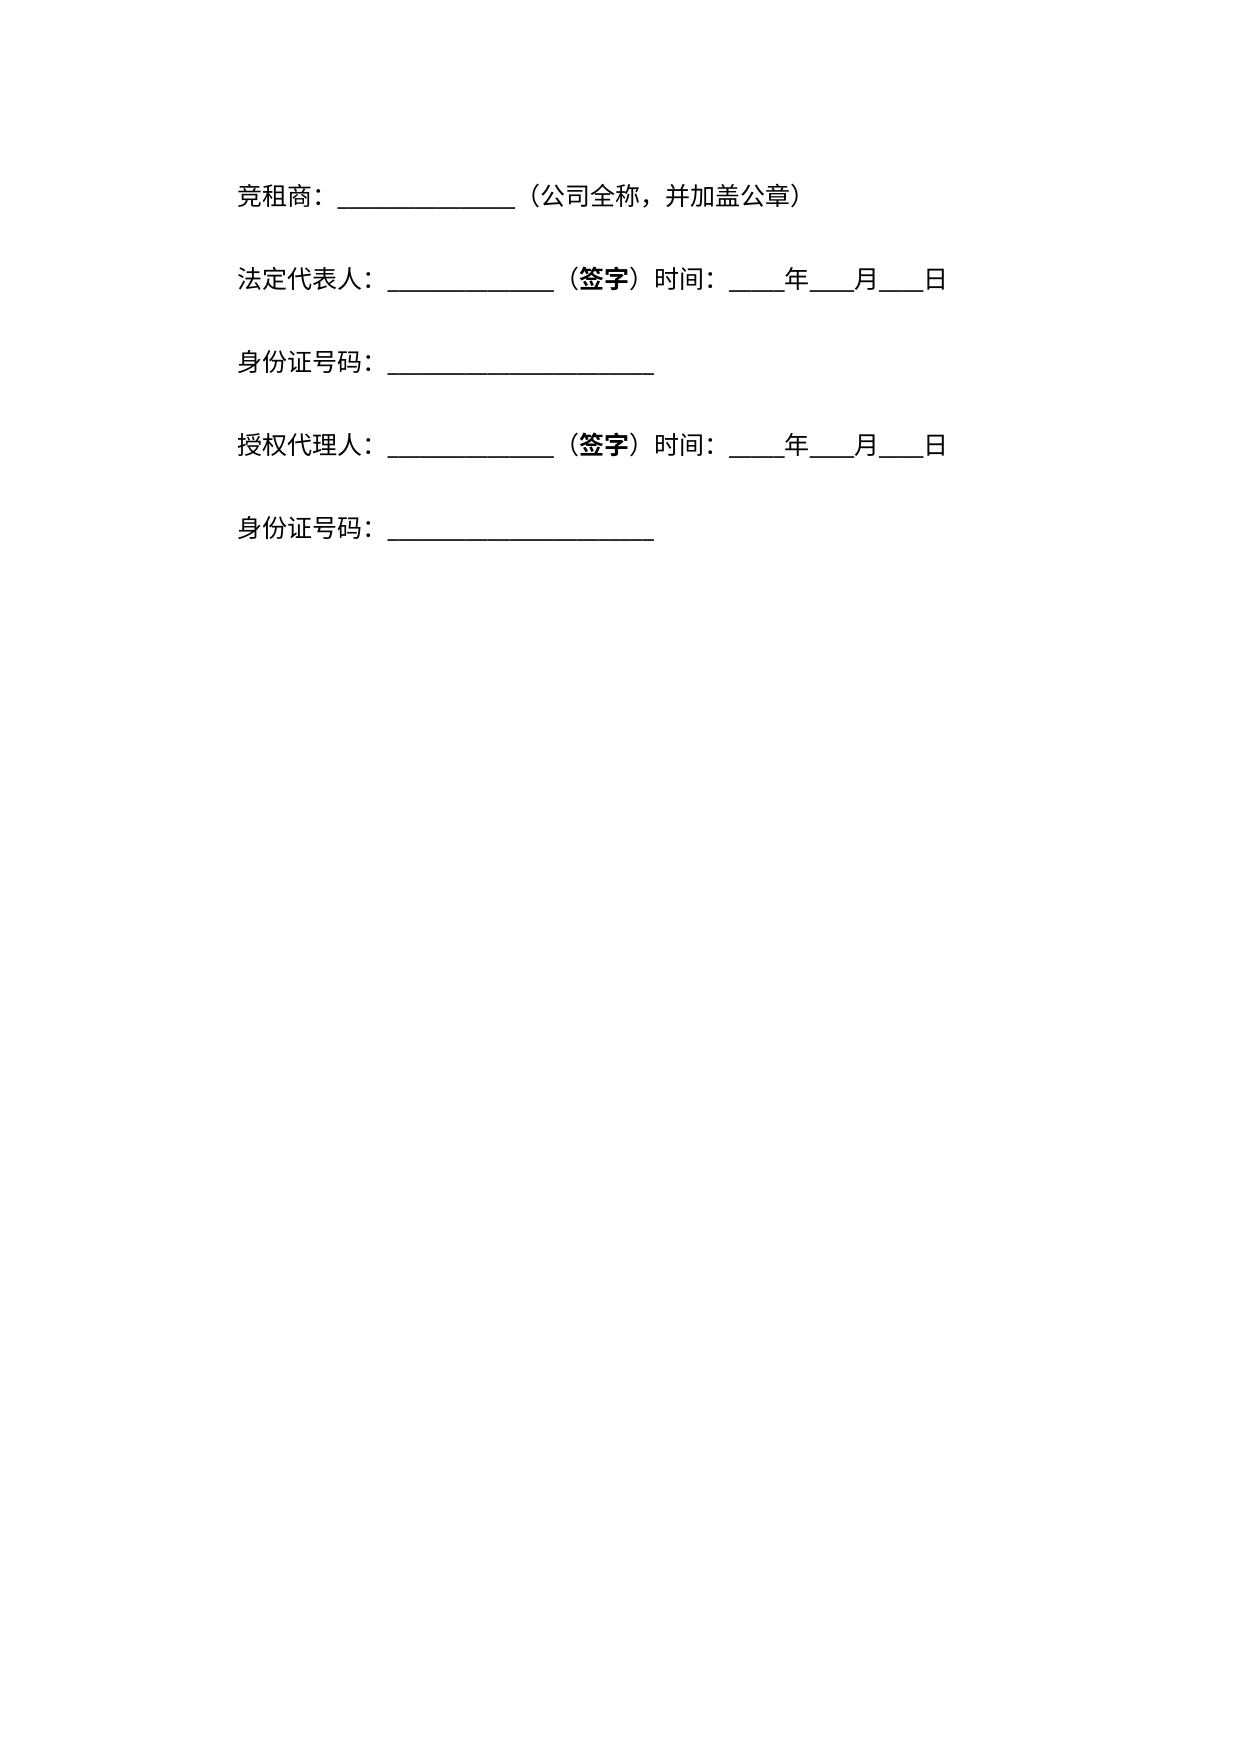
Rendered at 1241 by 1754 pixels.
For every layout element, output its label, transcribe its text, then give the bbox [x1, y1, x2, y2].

text 身份证号码：________________________ [187, 328, 1053, 393]
text 授权代理人：_______________（签字）时间：_____年____月____日 [187, 411, 987, 476]
text 竞租商：________________（公司全称，并加盖公章） [187, 162, 1053, 227]
text 法定代表人：_______________（签字）时间：_____年____月____日 [187, 245, 1053, 310]
text 身份证号码：________________________ [187, 494, 1053, 559]
